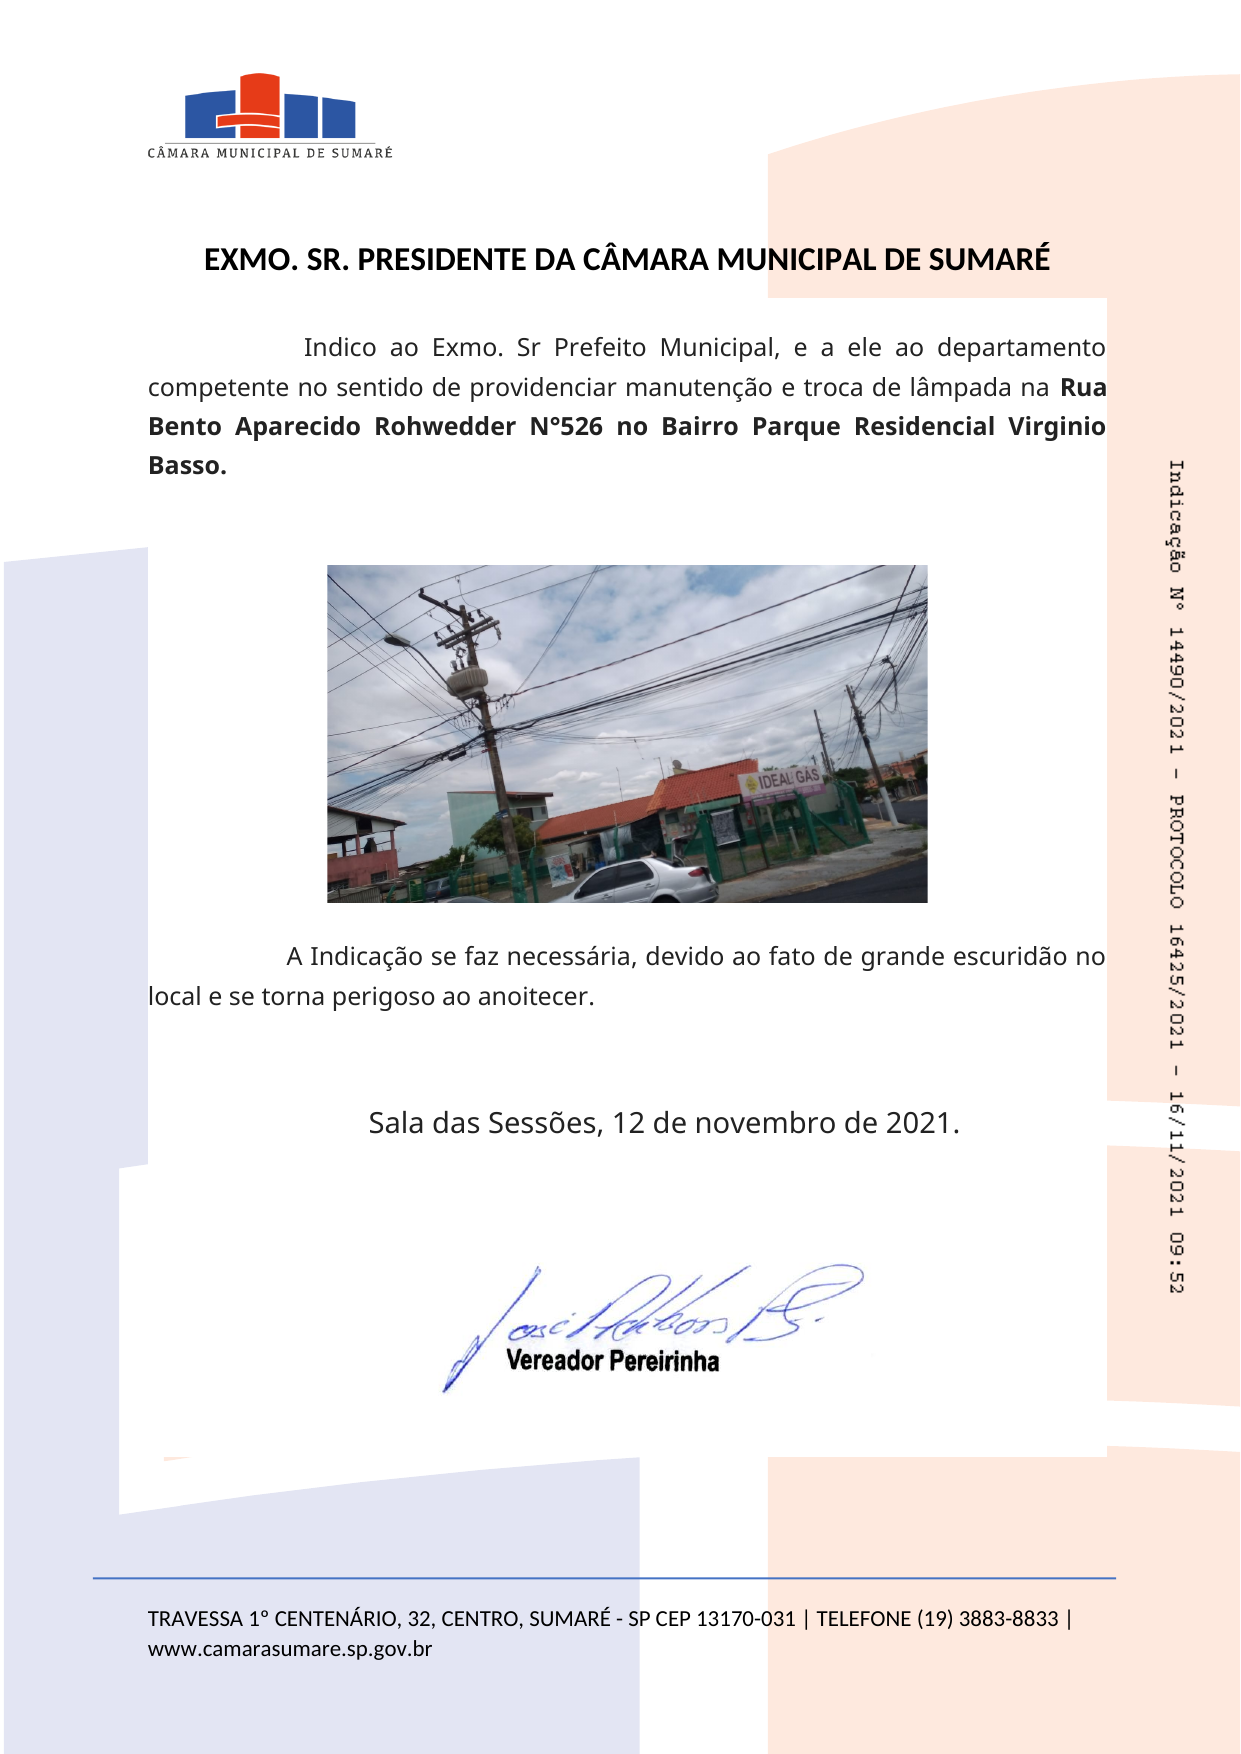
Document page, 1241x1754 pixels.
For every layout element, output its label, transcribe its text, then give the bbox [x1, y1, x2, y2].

picture [327, 565, 928, 903]
picture [1142, 455, 1205, 1299]
text Sala das Sessões, 12 de novembro de 2021. [148, 1102, 1107, 1142]
picture [426, 1239, 903, 1425]
text EXMO. SR. PRESIDENTE DA CÂMARA MUNICIPAL DE SUMARÉ [148, 238, 1107, 279]
text Indico ao Exmo. Sr Prefeito Municipal, e a ele ao departamento competente no sentido de providenciar manutenção e troca de lâmpada na Rua Bento Aparecido Rohwedder N°526 no Bairro Parque Residencial Virginio Basso. [148, 330, 1107, 482]
text A Indicação se faz necessária, devido ao fato de grande escuridão no local e se torna perigoso ao anoitecer. [148, 939, 1107, 1012]
picture [147, 73, 394, 160]
